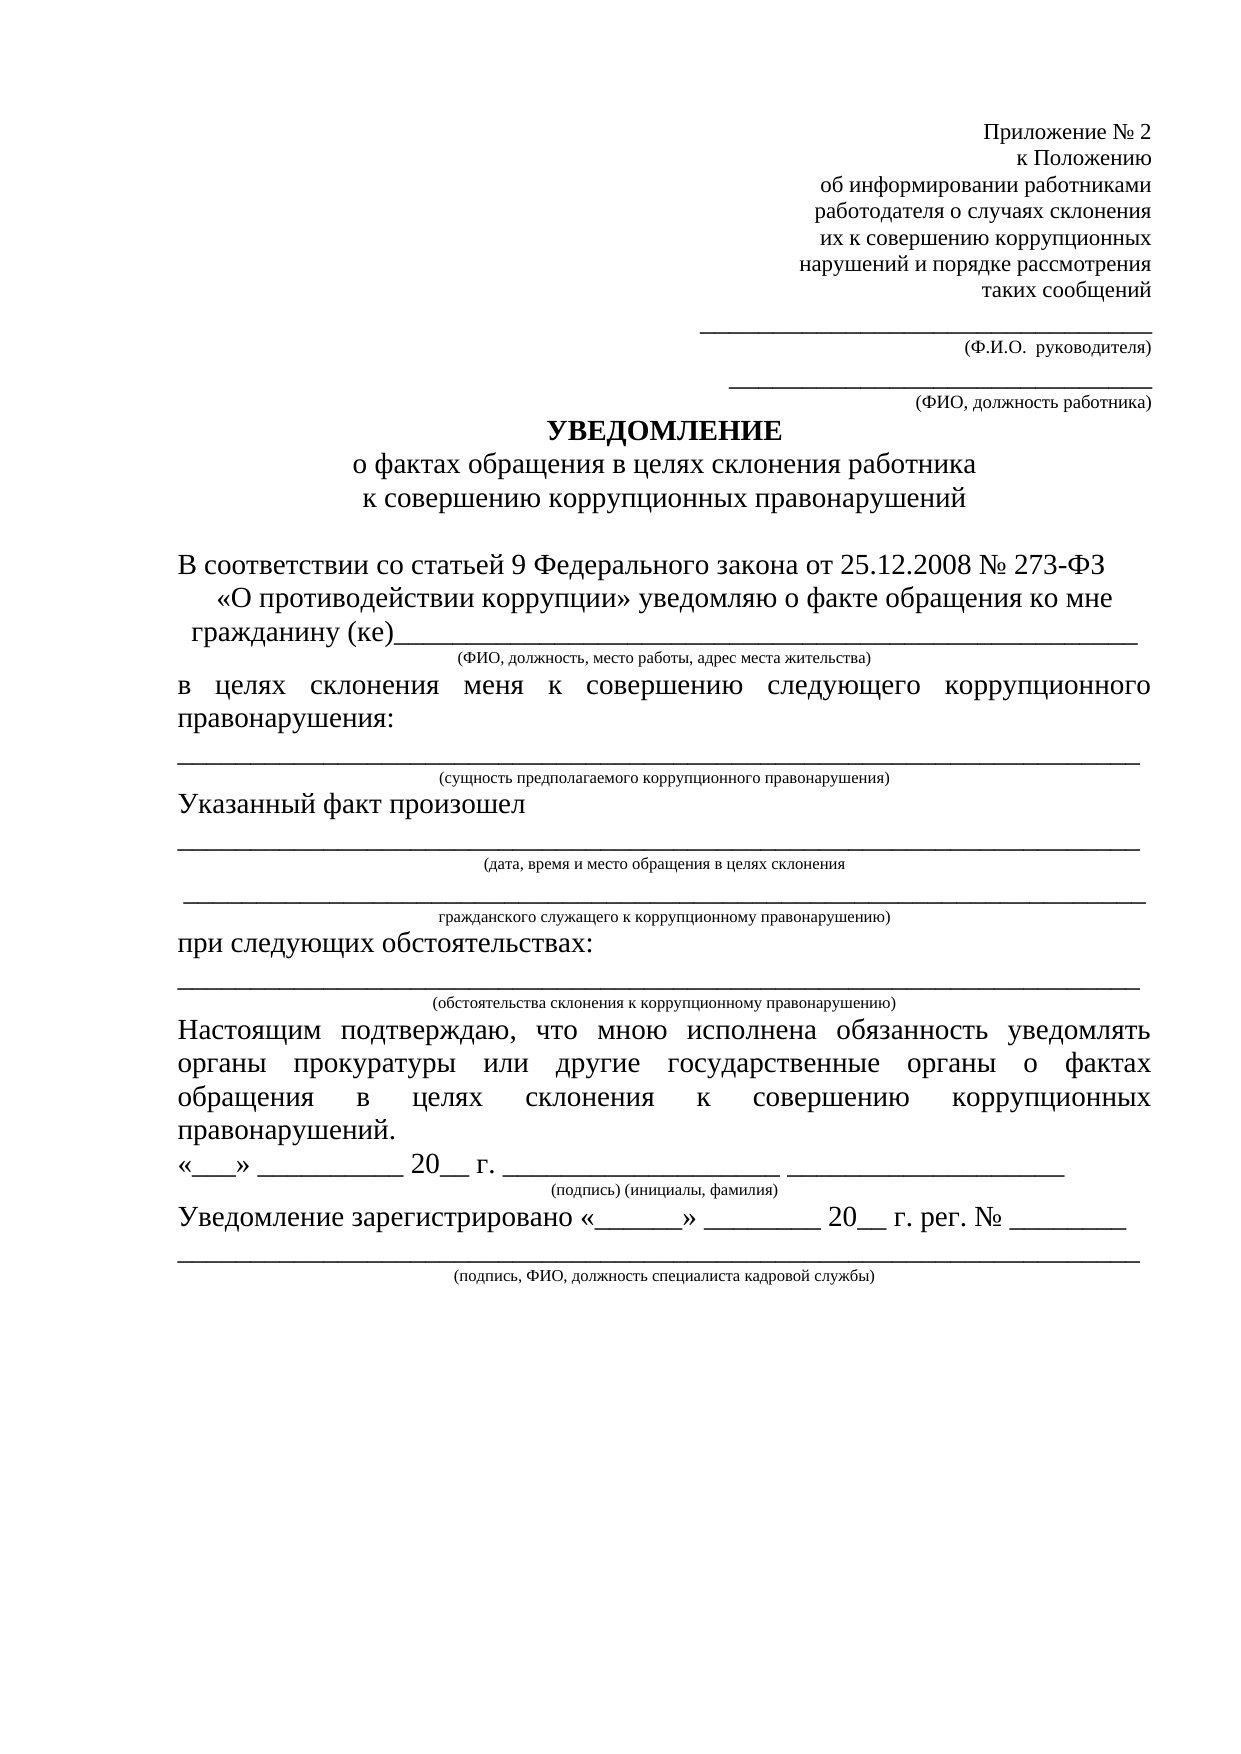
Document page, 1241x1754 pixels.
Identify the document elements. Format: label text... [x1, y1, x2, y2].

text «___» __________ 20__ г. ___________________ ___________________ [177, 1146, 1152, 1179]
text УВЕДОМЛЕНИЕ [177, 413, 1152, 446]
text гражданского служащего к коррупционному правонарушению) [177, 906, 1152, 926]
text (Ф.И.О. руководителя) [177, 336, 1152, 358]
text (подпись) (инициалы, фамилия) [177, 1179, 1152, 1199]
text таких сообщений [177, 276, 1152, 303]
text в целях склонения меня к совершению следующего коррупционного правонарушения: __________________________________________________________________ [177, 667, 1152, 767]
text при следующих обстоятельствах: [177, 926, 1152, 959]
text В соответствии со статьей 9 Федерального закона от 25.12.2008 № 273-ФЗ [177, 547, 1152, 581]
text (дата, время и место обращения в целях склонения __________________________________________________________________ [177, 854, 1152, 906]
text к Положению [177, 144, 1152, 171]
text __________________________________________________________________ [177, 1232, 1152, 1266]
text Приложение № 2 [177, 118, 1152, 144]
text Уведомление зарегистрировано «______» ________ 20__ г. рег. № ________ [177, 1199, 1152, 1232]
text об информировании работниками [177, 171, 1152, 197]
text Настоящим подтверждаю, что мною исполнена обязанность уведомлять органы прокуратуры или другие государственные органы о фактах обращения в целях склонения к совершению коррупционных правонарушений. [177, 1012, 1152, 1146]
text Указанный факт произошел __________________________________________________________________ [177, 787, 1152, 854]
text (обстоятельства склонения к коррупционному правонарушению) [177, 993, 1152, 1012]
text к совершению коррупционных правонарушений [177, 480, 1152, 513]
text работодателя о случаях склонения [177, 197, 1152, 223]
text (сущность предполагаемого коррупционного правонарушения) [177, 767, 1152, 787]
text _______________________________ [177, 303, 1152, 336]
text __________________________________________________________________ [177, 959, 1152, 993]
text _____________________________ [177, 358, 1152, 391]
text их к совершению коррупционных [177, 223, 1152, 250]
text «О противодействии коррупции» уведомляю о факте обращения ко мне гражданину (ке)___________________________________________________ (ФИО, должность, место работы, адрес места жительства) [177, 581, 1152, 667]
text нарушений и порядке рассмотрения [177, 250, 1152, 276]
text (ФИО, должность работника) [177, 391, 1152, 413]
text (подпись, ФИО, должность специалиста кадровой службы) [177, 1266, 1152, 1285]
text о фактах обращения в целях склонения работника [177, 446, 1152, 480]
